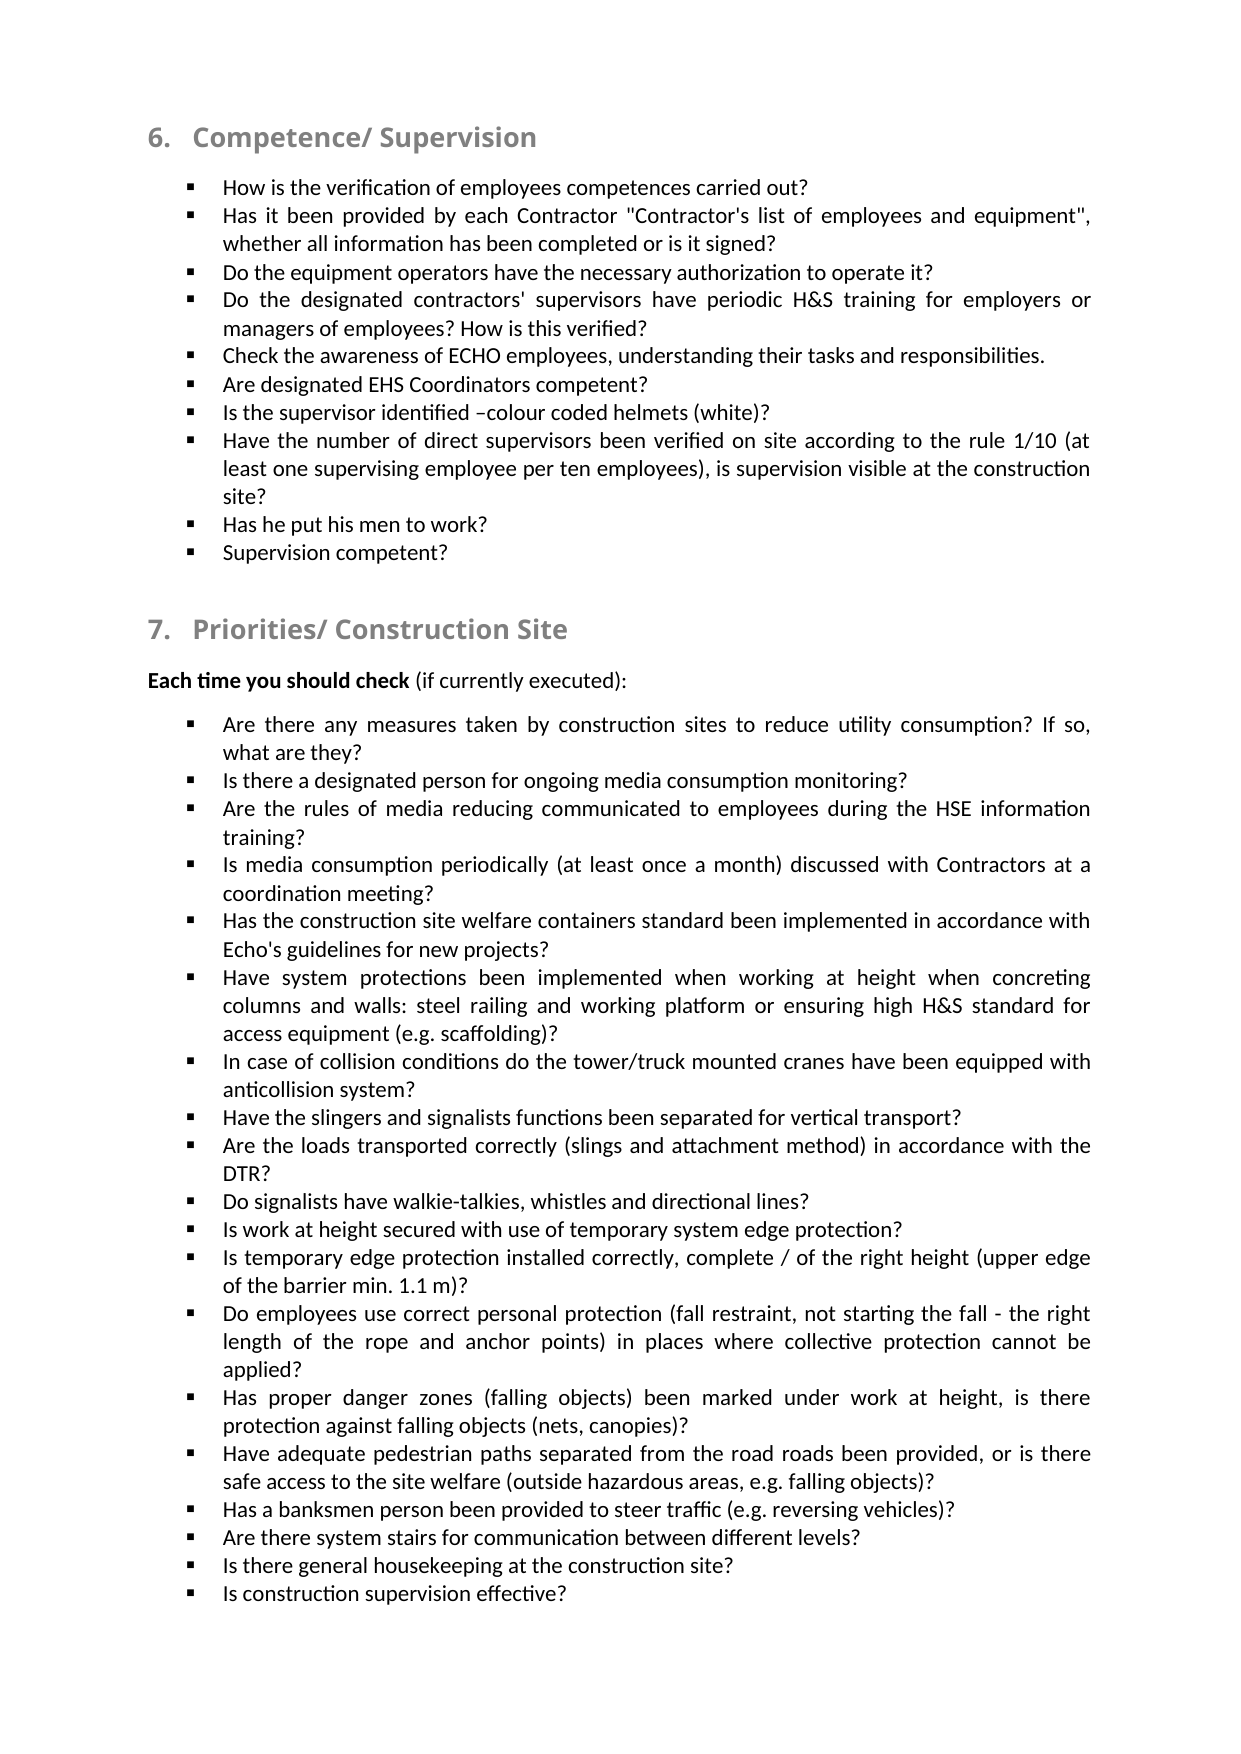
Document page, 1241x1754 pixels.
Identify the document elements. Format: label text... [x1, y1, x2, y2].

list Is there a designated person for ongoing media consumption monitoring? [185, 767, 1093, 794]
list Are designated EHS Coordinators competent? [185, 370, 1093, 398]
list Supervision competent? [185, 538, 1093, 566]
list Has he put his men to work? [185, 510, 1093, 538]
list Are the rules of media reducing communicated to employees during the HSE information training? [185, 794, 1093, 851]
list Is there general housekeeping at the construction site? [185, 1551, 1093, 1579]
list Has proper danger zones (falling objects) been marked under work at height, is there protection against falling objects (nets, canopies)? [185, 1383, 1093, 1439]
text Each time you should check (if currently executed): [148, 666, 1093, 694]
list Have adequate pedestrian paths separated from the road roads been provided, or is there safe access to the site welfare (outside hazardous areas, e.g. falling objects)? [185, 1439, 1093, 1495]
list Is the supervisor identified –colour coded helmets (white)? [185, 398, 1093, 426]
list Do the equipment operators have the necessary authorization to operate it? [185, 258, 1093, 286]
list Do the designated contractors' supervisors have periodic H&S training for employers or managers of employees? How is this verified? [185, 286, 1093, 342]
list Have the number of direct supervisors been verified on site according to the rule 1/10 (at least one supervising employee per ten employees), is supervision visible at the construction site? [185, 426, 1093, 510]
list Is media consumption periodically (at least once a month) discussed with Contractors at a coordination meeting? [185, 851, 1093, 907]
list Do employees use correct personal protection (fall restraint, not starting the fall - the right length of the rope and anchor points) in places where collective protection cannot be applied? [185, 1299, 1093, 1383]
list Is construction supervision effective? [185, 1579, 1093, 1607]
list In case of collision conditions do the tower/truck mounted cranes have been equipped with anticollision system? [185, 1047, 1093, 1103]
list How is the verification of employees competences carried out? [185, 173, 1093, 202]
list Has it been provided by each Contractor "Contractor's list of employees and equipment", whether all information has been completed or is it signed? [185, 202, 1093, 258]
list Has a banksmen person been provided to steer traffic (e.g. reversing vehicles)? [185, 1495, 1093, 1523]
list Are there any measures taken by construction sites to reduce utility consumption? If so, what are they? [185, 711, 1093, 767]
list Has the construction site welfare containers standard been implemented in accordance with Echo's guidelines for new projects? [185, 907, 1093, 963]
list Do signalists have walkie-talkies, whistles and directional lines? [185, 1187, 1093, 1215]
subtitle Competence/ Supervision [148, 118, 1093, 155]
list Check the awareness of ECHO employees, understanding their tasks and responsibilities. [185, 342, 1093, 370]
list Is work at height secured with use of temporary system edge protection? [185, 1215, 1093, 1243]
list Have system protections been implemented when working at height when concreting columns and walls: steel railing and working platform or ensuring high H&S standard for access equipment (e.g. scaffolding)? [185, 963, 1093, 1047]
list Have the slingers and signalists functions been separated for vertical transport? [185, 1103, 1093, 1131]
list Are there system stairs for communication between different levels? [185, 1523, 1093, 1551]
list Are the loads transported correctly (slings and attachment method) in accordance with the DTR? [185, 1131, 1093, 1187]
subtitle Priorities/ Construction Site [148, 611, 1093, 647]
list Is temporary edge protection installed correctly, complete / of the right height (upper edge of the barrier min. 1.1 m)? [185, 1243, 1093, 1299]
